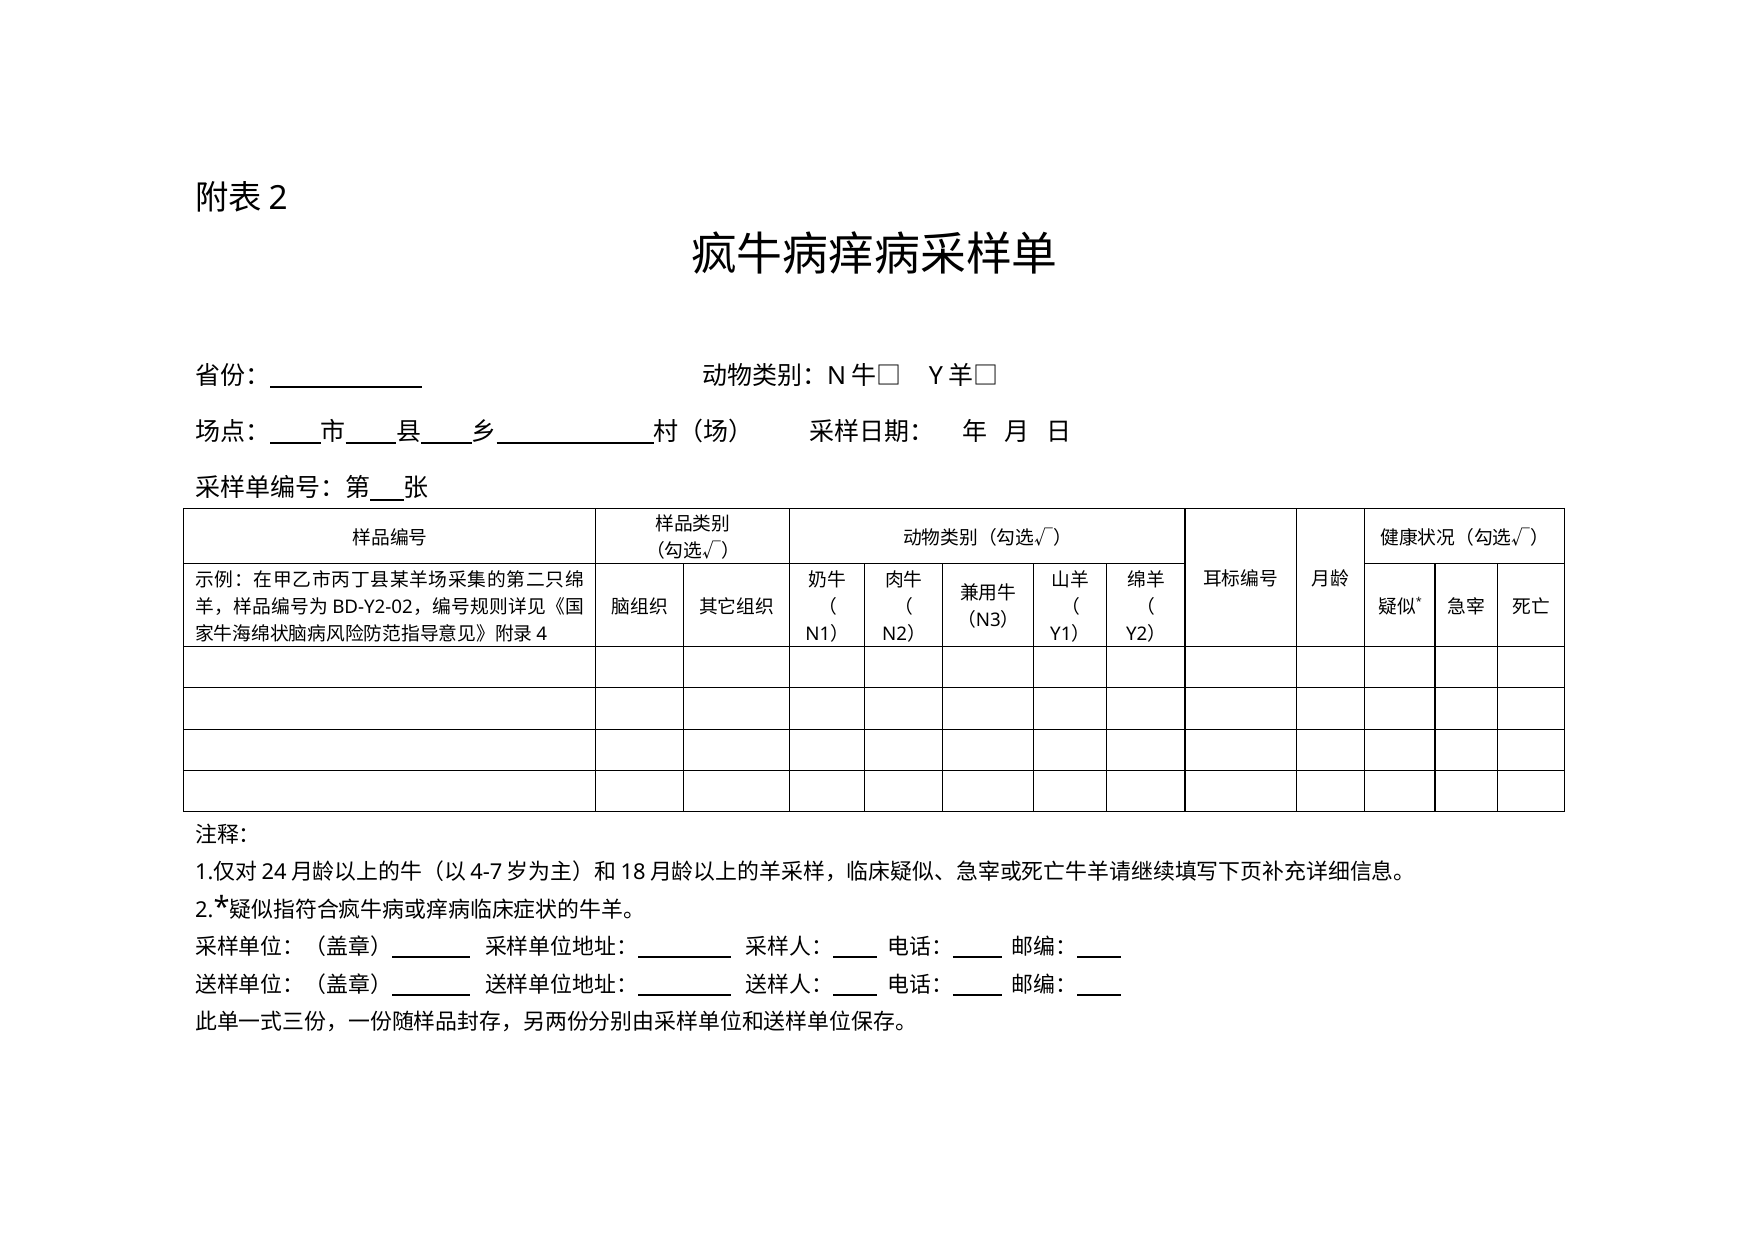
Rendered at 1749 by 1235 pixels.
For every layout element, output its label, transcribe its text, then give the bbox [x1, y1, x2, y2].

table_header 健康状况（勾选√） [1365, 509, 1564, 563]
text 采样单位：（盖章） 采样单位地址： 采样人： 电话： 邮编： [195, 925, 1553, 962]
table_cell 绵羊（Y2） [1107, 564, 1184, 646]
table_cell [1365, 688, 1434, 728]
table_cell [1436, 771, 1497, 811]
table_cell [1498, 730, 1564, 770]
table_cell [865, 688, 942, 728]
table_cell 其它组织 [684, 564, 789, 646]
table_cell [1436, 688, 1497, 728]
table_cell [1107, 688, 1184, 728]
table_cell [1297, 647, 1364, 687]
table_header 耳标编号 [1186, 509, 1296, 646]
text 采样单编号：第 张 [195, 452, 1553, 508]
table_cell [184, 647, 595, 687]
table_cell 奶牛（N1） [790, 564, 864, 646]
table_cell [596, 647, 683, 687]
text 此单一式三份，一份随样品封存，另两份分别由采样单位和送样单位保存。 [195, 1000, 1553, 1037]
table_cell [1498, 688, 1564, 728]
table_cell [1107, 771, 1184, 811]
table_cell 山羊（Y1） [1034, 564, 1106, 646]
table_cell [865, 771, 942, 811]
table_cell [1186, 647, 1296, 687]
text 送样单位：（盖章） 送样单位地址： 送样人： 电话： 邮编： [195, 962, 1553, 1000]
table_cell [684, 730, 789, 770]
table_cell [1107, 647, 1184, 687]
table_header 样品编号 [184, 509, 595, 563]
table_cell 兼用牛（N3） [943, 564, 1033, 646]
table_cell 死亡 [1498, 564, 1564, 646]
text 省份： 动物类别：N牛□ Y羊□ [195, 339, 1553, 395]
table_cell [1365, 771, 1434, 811]
table_cell [684, 647, 789, 687]
table_cell [790, 688, 864, 728]
table_header 月龄 [1297, 509, 1364, 646]
table_cell [1107, 730, 1184, 770]
table_cell [943, 647, 1033, 687]
table_cell [1365, 647, 1434, 687]
table_cell [1436, 647, 1497, 687]
table_cell [865, 730, 942, 770]
text 2.*疑似指符合疯牛病或痒病临床症状的牛羊。 [195, 887, 1553, 925]
table_cell [596, 771, 683, 811]
text 1.仅对24月龄以上的牛（以4-7岁为主）和18月龄以上的羊采样，临床疑似、急宰或死亡牛羊请继续填写下页补充详细信息。 [195, 850, 1553, 887]
table_cell [684, 771, 789, 811]
table_cell [1034, 730, 1106, 770]
table_cell [865, 647, 942, 687]
table_cell [790, 730, 864, 770]
table_cell [596, 688, 683, 728]
table_cell [943, 730, 1033, 770]
table_cell [184, 730, 595, 770]
table_cell [1034, 647, 1106, 687]
table_cell [1297, 688, 1364, 728]
table_cell 疑似* [1365, 564, 1434, 646]
table_cell [790, 647, 864, 687]
text 疯牛病痒病采样单 [195, 221, 1553, 283]
table_cell [596, 730, 683, 770]
table_header 样品类别 （勾选√） [596, 509, 789, 563]
table_cell [684, 688, 789, 728]
table_cell [943, 771, 1033, 811]
table_cell [790, 771, 864, 811]
table_cell [1186, 771, 1296, 811]
table_cell [1297, 730, 1364, 770]
table_cell [1034, 771, 1106, 811]
table_cell [184, 688, 595, 728]
text 注释： [195, 812, 1553, 850]
table_cell 急宰 [1436, 564, 1497, 646]
table_cell [184, 771, 595, 811]
table_header 动物类别（勾选√） [790, 509, 1184, 563]
table_cell [1034, 688, 1106, 728]
table_cell [1498, 771, 1564, 811]
table_cell [1498, 647, 1564, 687]
table_cell [1186, 688, 1296, 728]
table_cell [1436, 730, 1497, 770]
table_cell [1297, 771, 1364, 811]
table_cell 肉牛（N2） [865, 564, 942, 646]
text 附表2 [195, 160, 1553, 221]
table_cell [1186, 730, 1296, 770]
table_cell 脑组织 [596, 564, 683, 646]
table_cell [943, 688, 1033, 728]
table_cell 示例：在甲乙市丙丁县某羊场采集的第二只绵羊，样品编号为BD-Y2-02，编号规则详见《国家牛海绵状脑病风险防范指导意见》附录4 [184, 564, 595, 646]
table_cell [1365, 730, 1434, 770]
text 场点： 市 县 乡 村（场） 采样日期： 年 月 日 [195, 395, 1553, 452]
